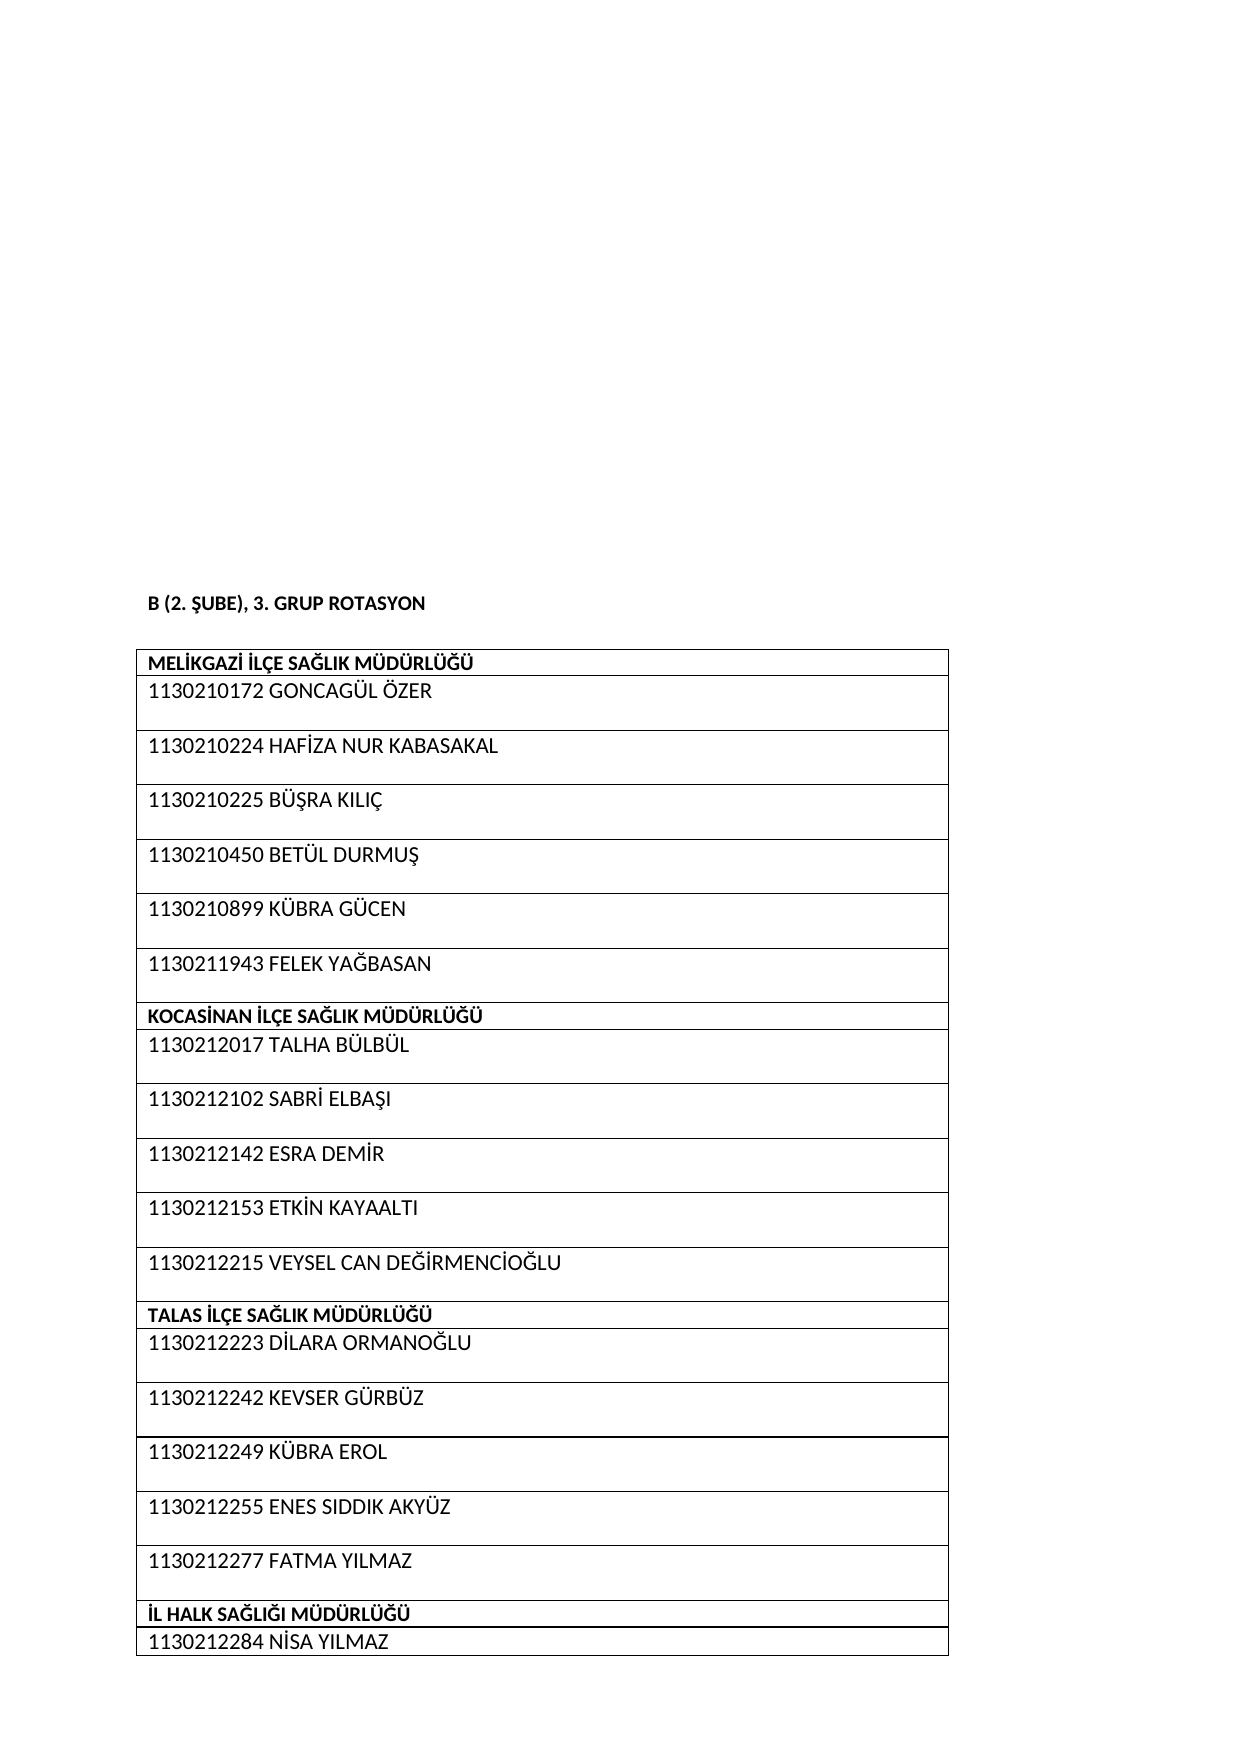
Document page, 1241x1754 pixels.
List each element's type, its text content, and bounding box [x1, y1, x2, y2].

table_cell İL HALK SAĞLIĞI MÜDÜRLÜĞÜ [137, 1601, 948, 1626]
text B (2. ŞUBE), 3. GRUP ROTASYON [148, 591, 1093, 616]
table_cell 1130210172 GONCAGÜL ÖZER [137, 676, 948, 730]
table_cell 1130212142 ESRA DEMİR [137, 1139, 948, 1192]
table_cell TALAS İLÇE SAĞLIK MÜDÜRLÜĞÜ [137, 1302, 948, 1327]
table_cell 1130212255 ENES SIDDIK AKYÜZ [137, 1492, 948, 1545]
table_cell 1130212017 TALHA BÜLBÜL [137, 1030, 948, 1083]
table_cell 1130210899 KÜBRA GÜCEN [137, 894, 948, 948]
table_cell 1130210225 BÜŞRA KILIÇ [137, 785, 948, 839]
table_cell 1130210224 HAFİZA NUR KABASAKAL [137, 731, 948, 784]
table_cell 1130212249 KÜBRA EROL [137, 1438, 948, 1491]
table_header MELİKGAZİ İLÇE SAĞLIK MÜDÜRLÜĞÜ [137, 650, 948, 675]
table_cell 1130212102 SABRİ ELBAŞI [137, 1084, 948, 1138]
table_cell 1130212223 DİLARA ORMANOĞLU [137, 1329, 948, 1382]
table_cell 1130212215 VEYSEL CAN DEĞİRMENCİOĞLU [137, 1248, 948, 1301]
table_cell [137, 1628, 948, 1655]
table_cell 1130210450 BETÜL DURMUŞ [137, 840, 948, 893]
table_cell 1130212277 FATMA YILMAZ [137, 1546, 948, 1600]
table_cell KOCASİNAN İLÇE SAĞLIK MÜDÜRLÜĞÜ [137, 1003, 948, 1029]
table_cell 1130212242 KEVSER GÜRBÜZ [137, 1383, 948, 1436]
table_cell 1130212153 ETKİN KAYAALTI [137, 1193, 948, 1247]
table_cell 1130211943 FELEK YAĞBASAN [137, 949, 948, 1002]
